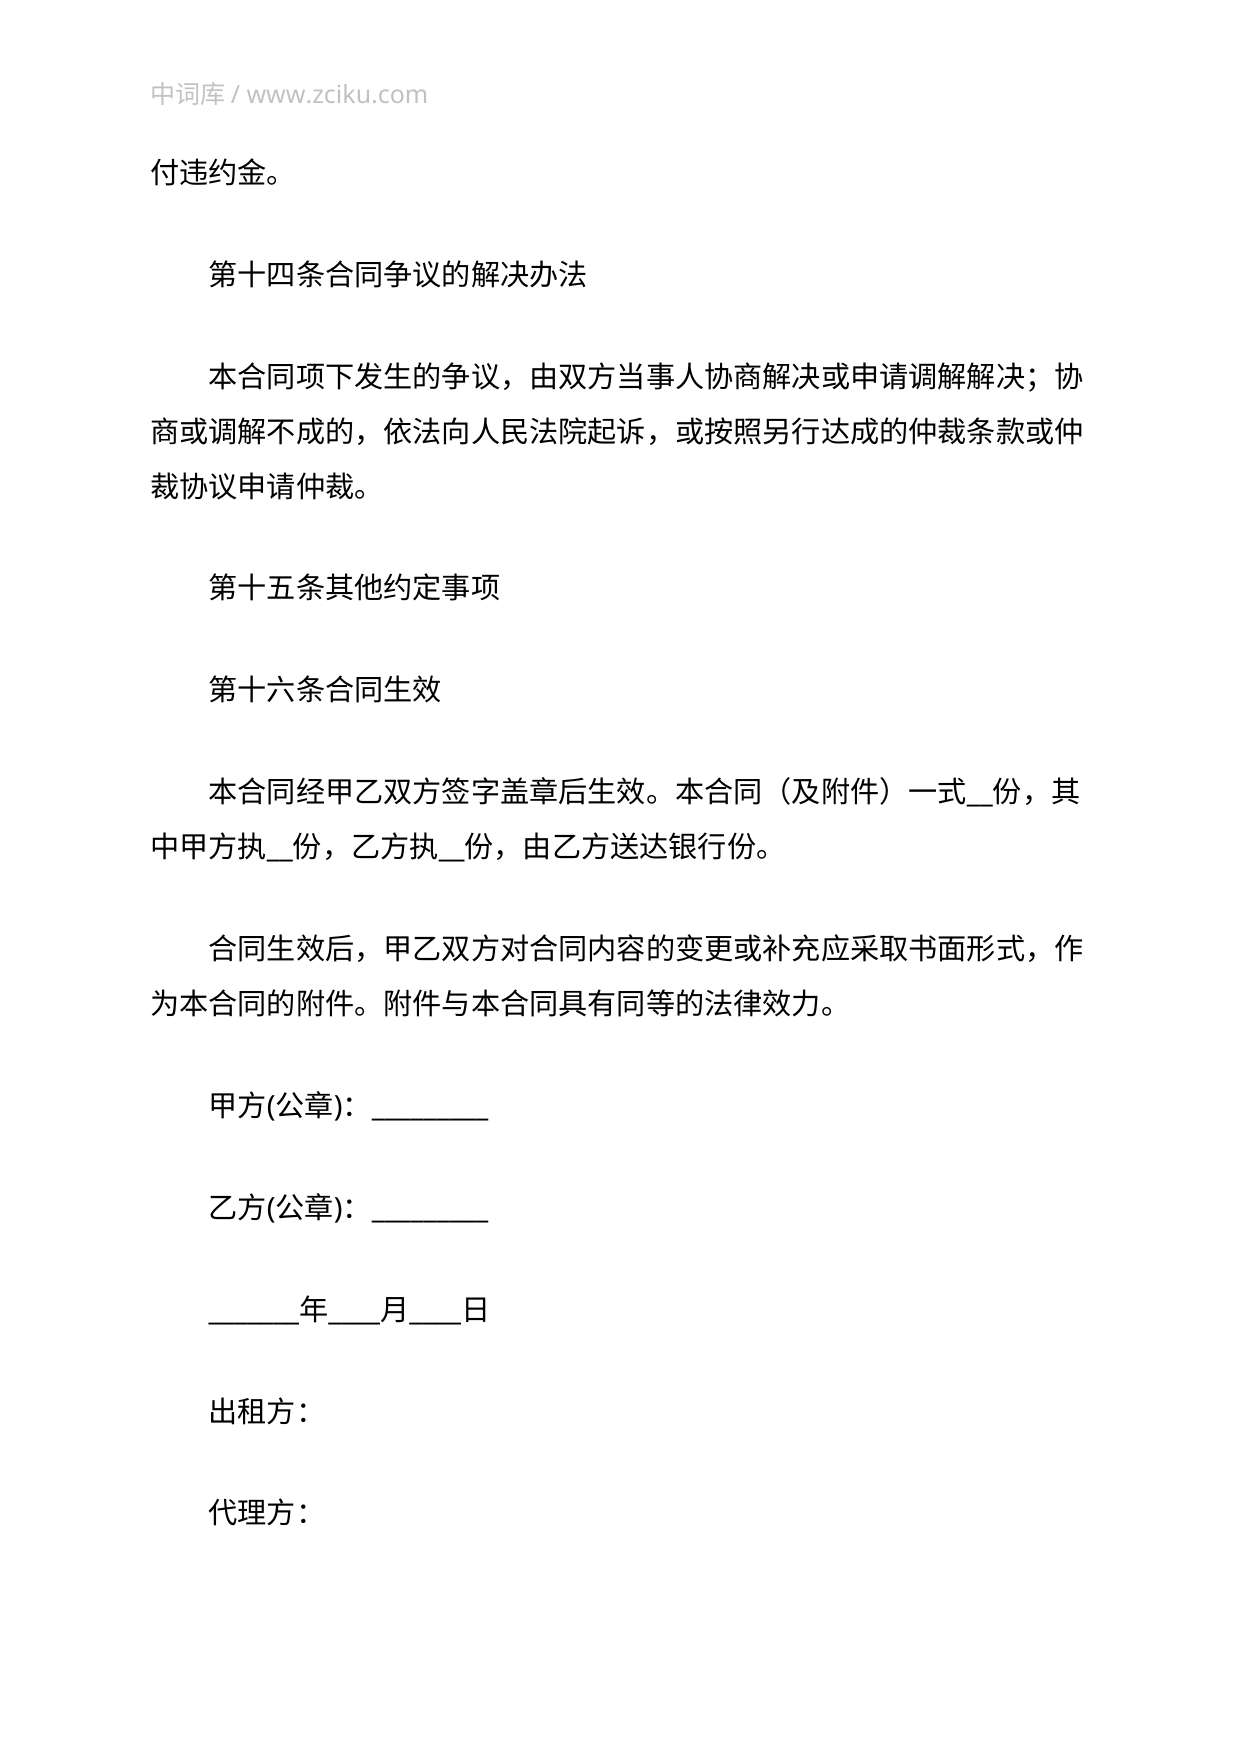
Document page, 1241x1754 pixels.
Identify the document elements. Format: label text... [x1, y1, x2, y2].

text 代理方： [150, 1490, 1090, 1532]
text 甲方(公章)：_________ [150, 1082, 1090, 1125]
text 第十六条合同生效 [150, 667, 1090, 709]
text 本合同经甲乙双方签字盖章后生效。本合同（及附件）一式__份，其中甲方执__份，乙方执__份，由乙方送达银行份。 [150, 769, 1090, 866]
text 出租方： [150, 1388, 1090, 1431]
text 第十四条合同争议的解决办法 [150, 252, 1090, 294]
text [150, 150, 1090, 192]
text 本合同项下发生的争议，由双方当事人协商解决或申请调解解决；协商或调解不成的，依法向人民法院起诉，或按照另行达成的仲裁条款或仲裁协议申请仲裁。 [150, 353, 1090, 506]
text 第十五条其他约定事项 [150, 565, 1090, 607]
text 乙方(公章)：_________ [150, 1184, 1090, 1227]
text 合同生效后，甲乙双方对合同内容的变更或补充应采取书面形式，作为本合同的附件。附件与本合同具有同等的法律效力。 [150, 926, 1090, 1023]
text _______年____月____日 [150, 1286, 1090, 1329]
